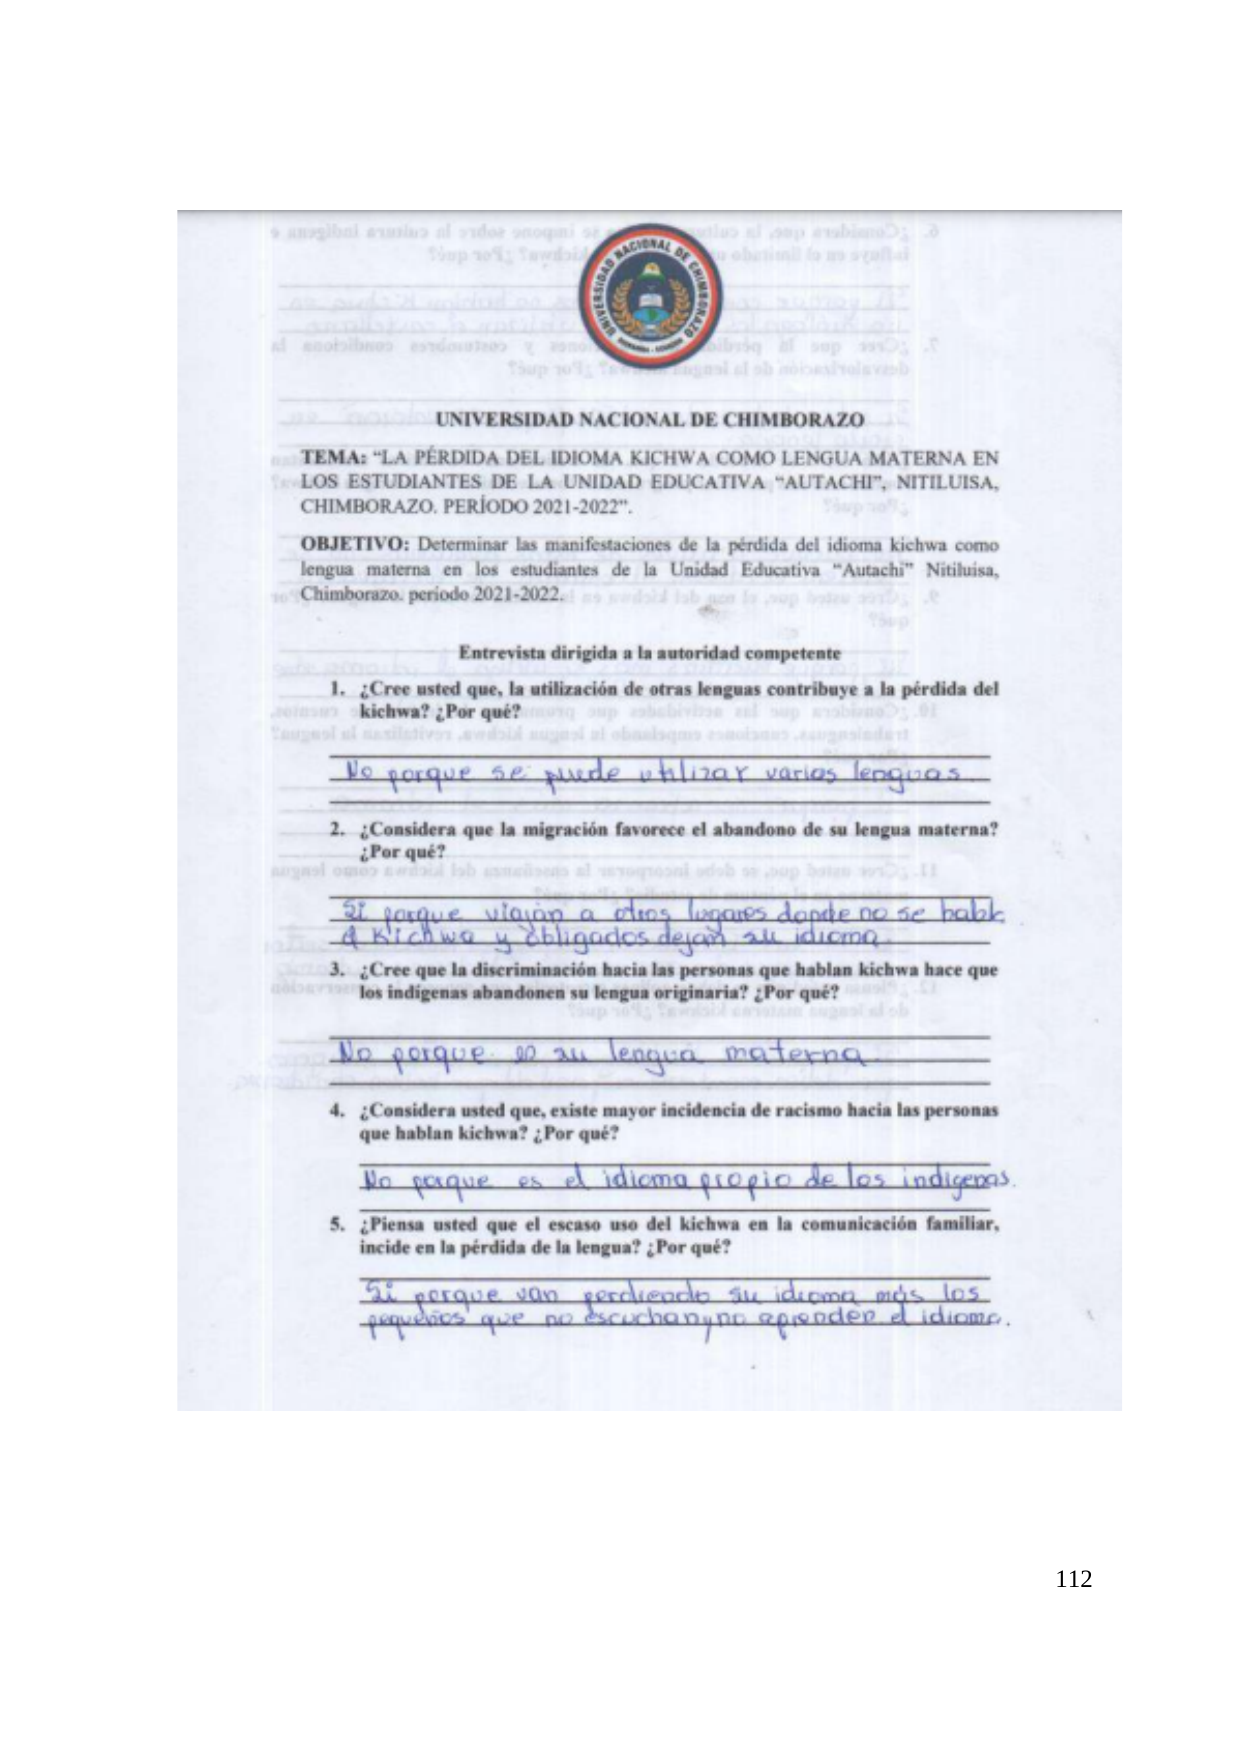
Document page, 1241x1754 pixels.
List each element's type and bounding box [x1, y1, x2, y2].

picture [177, 210, 1123, 1411]
